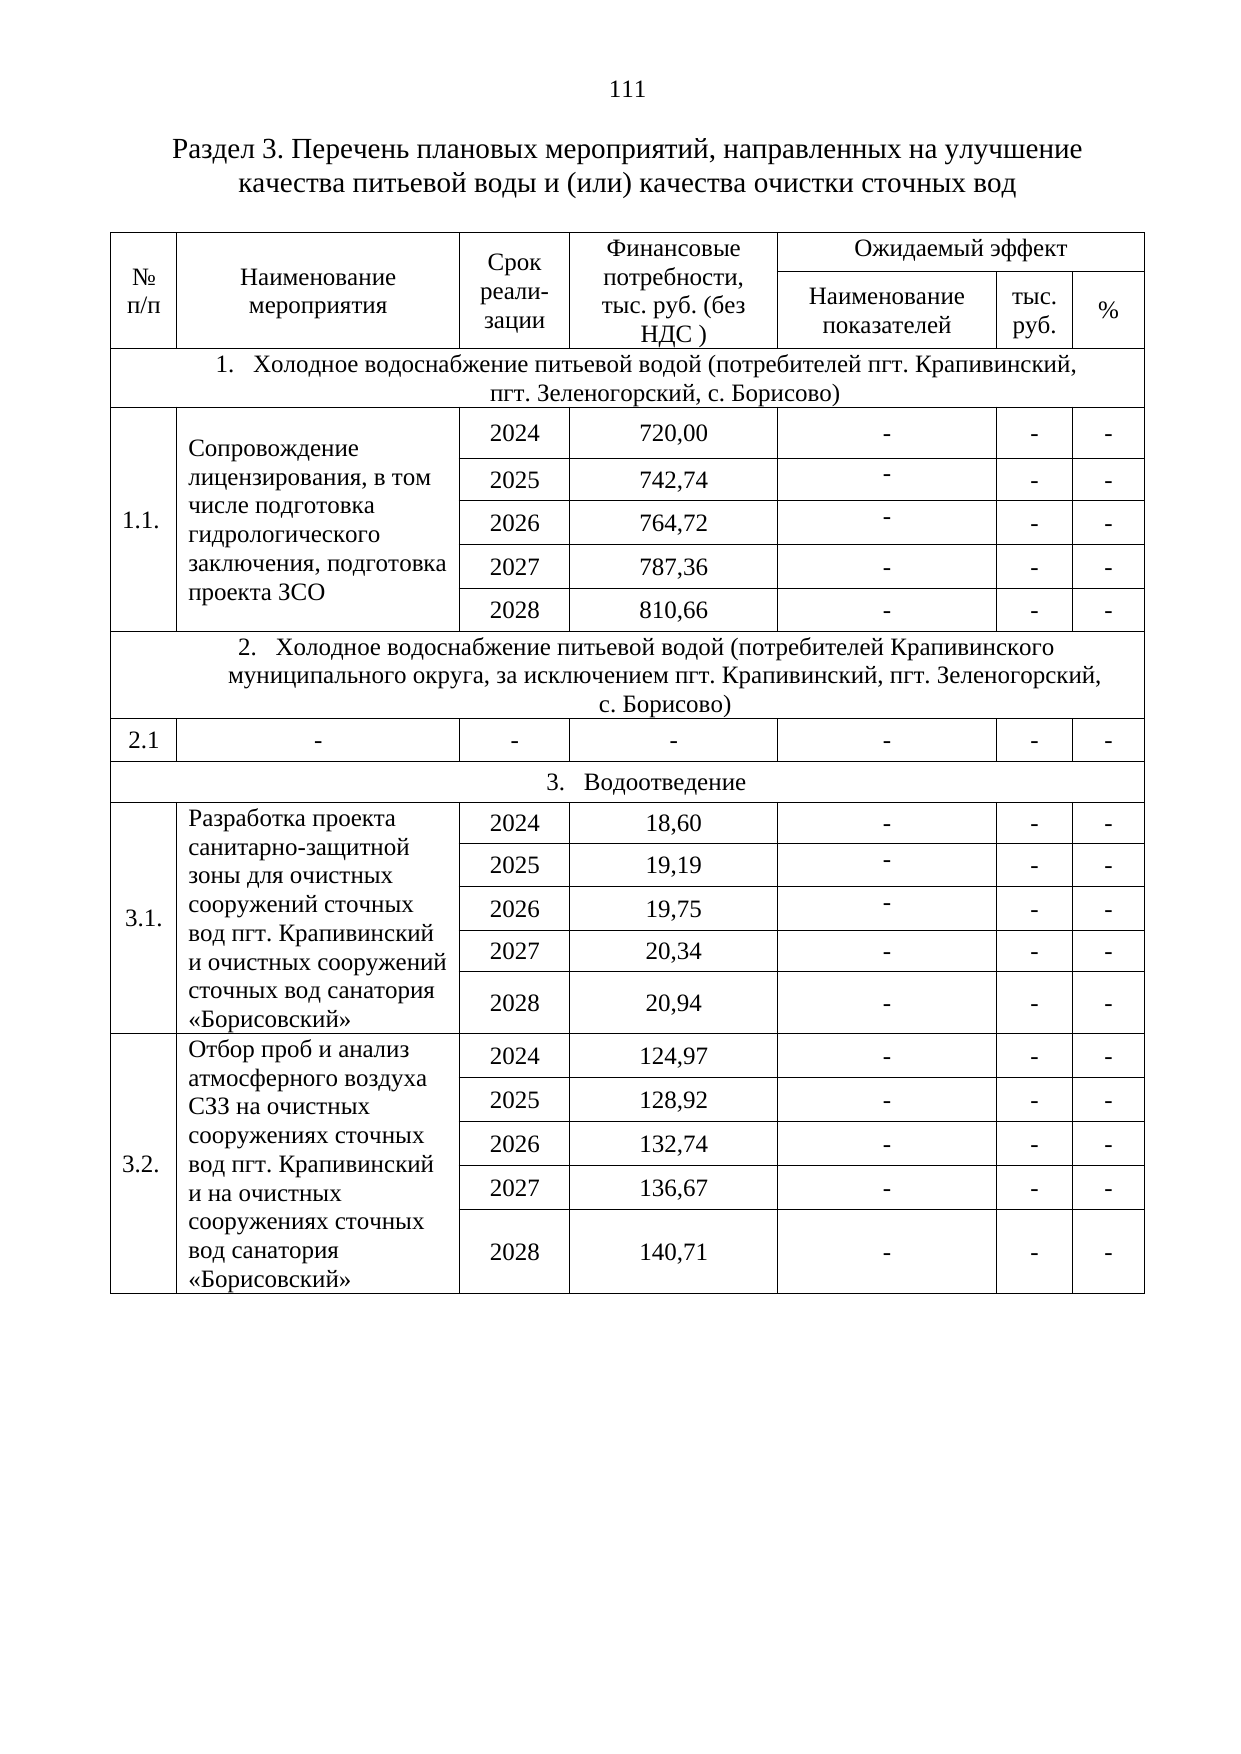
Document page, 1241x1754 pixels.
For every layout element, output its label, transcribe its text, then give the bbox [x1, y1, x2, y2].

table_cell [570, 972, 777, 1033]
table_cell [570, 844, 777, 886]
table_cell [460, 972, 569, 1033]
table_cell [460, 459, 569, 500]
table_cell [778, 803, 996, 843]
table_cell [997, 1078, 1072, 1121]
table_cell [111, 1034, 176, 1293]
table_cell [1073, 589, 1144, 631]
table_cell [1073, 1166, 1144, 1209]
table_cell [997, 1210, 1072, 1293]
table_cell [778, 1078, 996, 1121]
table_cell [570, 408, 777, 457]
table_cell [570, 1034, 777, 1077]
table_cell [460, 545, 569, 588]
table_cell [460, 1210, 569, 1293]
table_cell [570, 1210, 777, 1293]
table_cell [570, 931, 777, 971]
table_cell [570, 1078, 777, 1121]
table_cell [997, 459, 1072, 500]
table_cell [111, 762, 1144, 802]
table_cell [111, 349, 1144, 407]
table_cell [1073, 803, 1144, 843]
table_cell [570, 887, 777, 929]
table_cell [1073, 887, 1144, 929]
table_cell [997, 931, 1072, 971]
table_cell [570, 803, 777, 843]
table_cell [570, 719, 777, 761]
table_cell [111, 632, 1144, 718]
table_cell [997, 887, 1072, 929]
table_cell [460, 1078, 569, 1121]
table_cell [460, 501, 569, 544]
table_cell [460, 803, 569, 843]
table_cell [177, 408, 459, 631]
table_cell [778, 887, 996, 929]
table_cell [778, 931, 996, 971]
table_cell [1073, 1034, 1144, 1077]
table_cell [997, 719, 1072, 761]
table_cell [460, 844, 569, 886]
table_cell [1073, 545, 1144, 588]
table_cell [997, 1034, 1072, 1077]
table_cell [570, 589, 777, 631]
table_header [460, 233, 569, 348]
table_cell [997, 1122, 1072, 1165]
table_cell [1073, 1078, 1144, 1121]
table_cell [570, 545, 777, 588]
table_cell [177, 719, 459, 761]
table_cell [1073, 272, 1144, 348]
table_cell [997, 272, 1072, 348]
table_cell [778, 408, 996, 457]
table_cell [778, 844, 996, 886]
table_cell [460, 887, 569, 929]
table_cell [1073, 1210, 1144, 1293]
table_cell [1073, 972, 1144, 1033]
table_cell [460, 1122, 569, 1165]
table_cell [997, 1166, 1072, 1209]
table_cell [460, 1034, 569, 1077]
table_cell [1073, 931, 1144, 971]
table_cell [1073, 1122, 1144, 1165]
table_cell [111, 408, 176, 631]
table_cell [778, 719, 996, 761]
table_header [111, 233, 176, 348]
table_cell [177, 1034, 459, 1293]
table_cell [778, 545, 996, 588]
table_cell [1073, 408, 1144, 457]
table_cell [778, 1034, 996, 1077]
text Раздел 3. Перечень плановых мероприятий, направленных на улучшение качества питьевой воды и (или) качества очистки сточных вод [162, 131, 1092, 198]
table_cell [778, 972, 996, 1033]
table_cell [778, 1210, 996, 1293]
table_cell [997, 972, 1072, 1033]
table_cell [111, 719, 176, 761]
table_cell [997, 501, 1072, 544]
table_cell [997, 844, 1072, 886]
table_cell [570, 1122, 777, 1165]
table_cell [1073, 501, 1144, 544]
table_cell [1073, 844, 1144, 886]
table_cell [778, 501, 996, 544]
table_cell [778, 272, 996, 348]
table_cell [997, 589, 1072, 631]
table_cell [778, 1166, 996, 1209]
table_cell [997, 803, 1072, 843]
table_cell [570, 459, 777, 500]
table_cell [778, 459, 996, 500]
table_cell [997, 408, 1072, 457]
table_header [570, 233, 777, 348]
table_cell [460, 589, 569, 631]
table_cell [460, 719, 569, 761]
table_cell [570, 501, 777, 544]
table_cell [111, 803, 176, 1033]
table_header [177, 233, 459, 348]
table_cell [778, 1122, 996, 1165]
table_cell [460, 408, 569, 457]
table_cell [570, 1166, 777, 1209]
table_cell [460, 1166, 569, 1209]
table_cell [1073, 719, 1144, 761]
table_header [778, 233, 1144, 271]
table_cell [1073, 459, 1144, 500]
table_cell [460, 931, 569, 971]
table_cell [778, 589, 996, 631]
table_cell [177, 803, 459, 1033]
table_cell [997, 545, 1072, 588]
